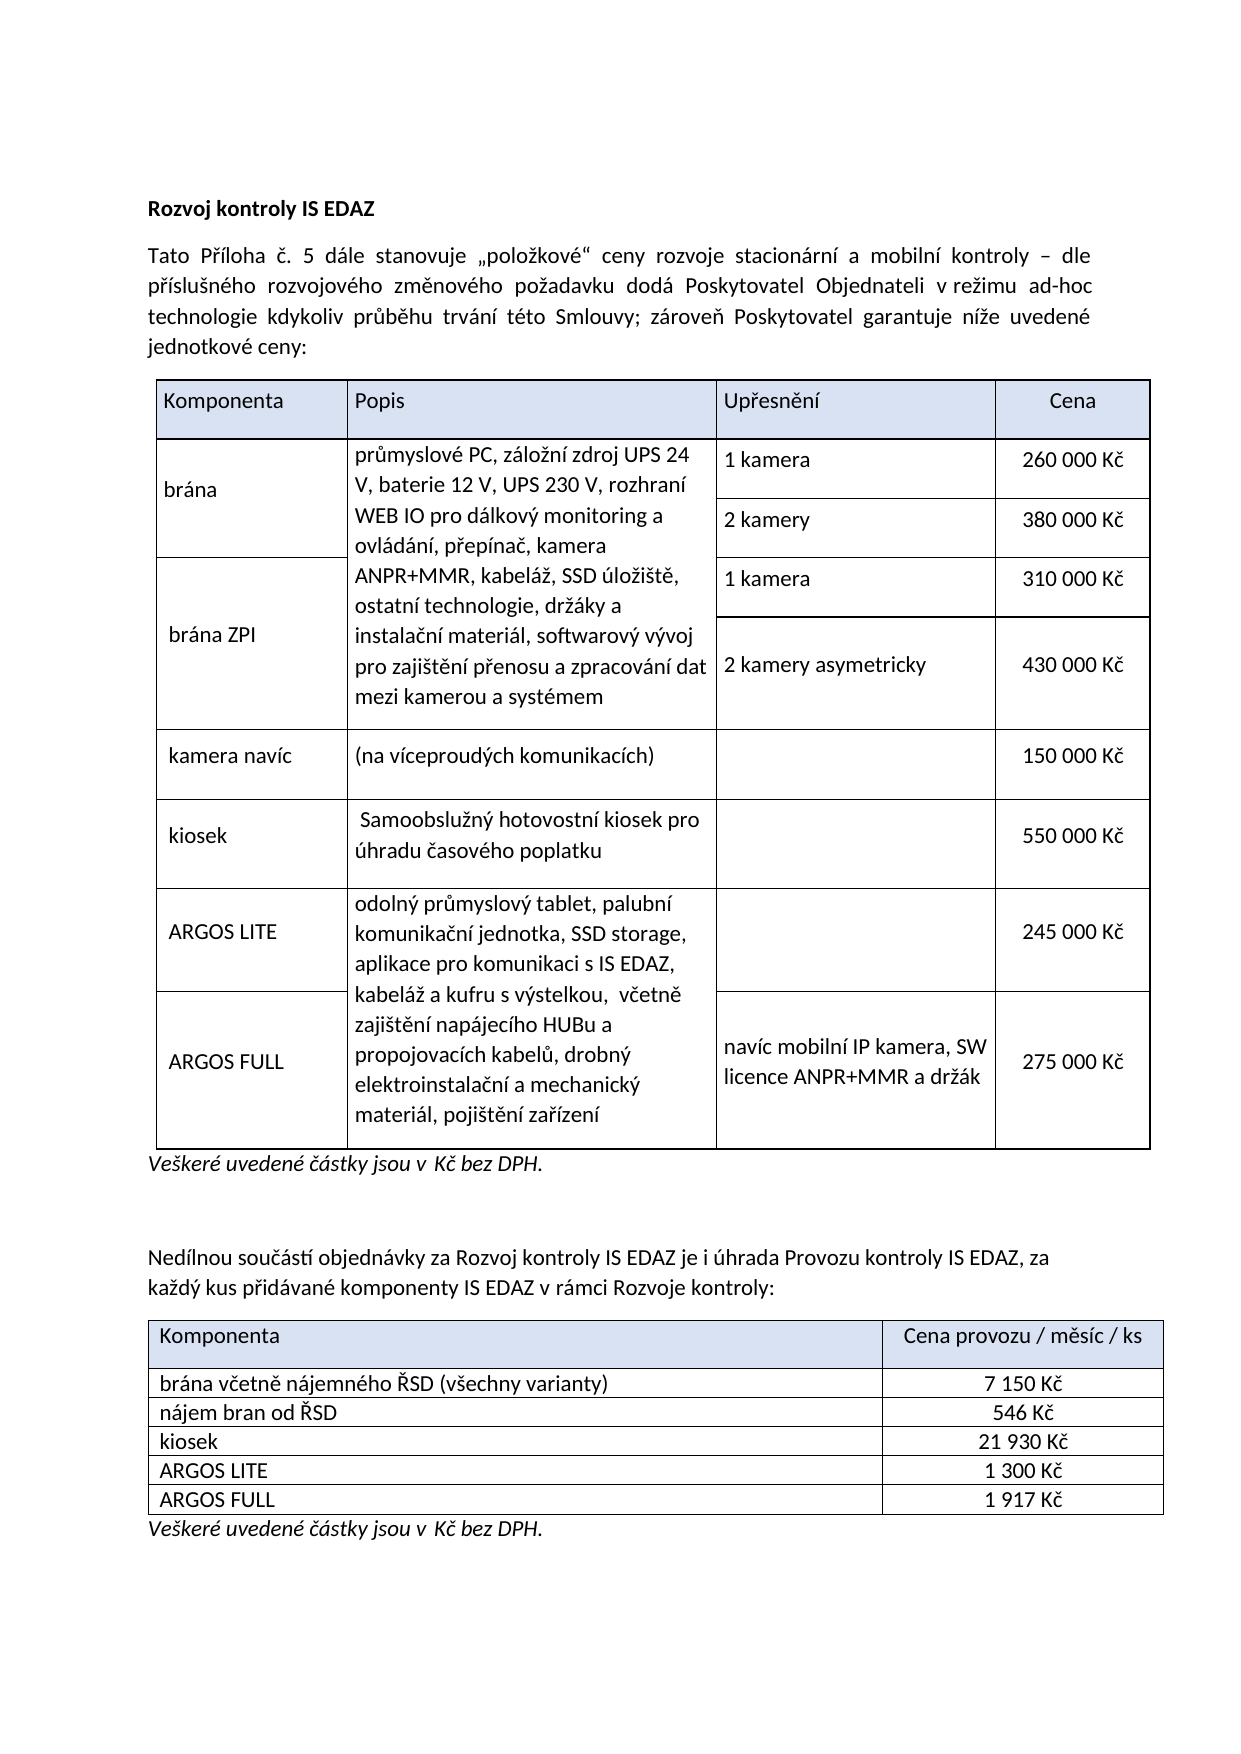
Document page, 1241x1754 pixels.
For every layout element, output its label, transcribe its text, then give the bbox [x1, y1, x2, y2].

table_cell ARGOS FULL [157, 992, 347, 1147]
table_header Popis [348, 381, 716, 438]
table_cell 245 000 Kč [996, 889, 1149, 991]
table_cell [717, 889, 995, 991]
table_cell odolný průmyslový tablet, palubní komunikační jednotka, SSD storage, aplikace pro komunikaci s IS EDAZ, kabeláž a kufru s výstelkou, včetně zajištění napájecího HUBu a propojovacích kabelů, drobný elektroinstalační a mechanický materiál, pojištění zařízení [348, 889, 716, 1147]
table_cell brána ZPI [157, 558, 347, 729]
table_cell 430 000 Kč [996, 618, 1149, 729]
table_cell 310 000 Kč [996, 558, 1149, 616]
table_cell 546 Kč [883, 1398, 1163, 1426]
table_cell 2 kamery [717, 499, 995, 557]
table_cell 1 kamera [717, 440, 995, 498]
text Veškeré uvedené částky jsou v Kč bez DPH. [148, 1515, 1093, 1542]
table_cell 7 150 Kč [883, 1369, 1163, 1397]
table_cell 260 000 Kč [996, 440, 1149, 498]
table_cell kamera navíc [157, 730, 347, 799]
table_cell 2 kamery asymetricky [717, 618, 995, 729]
text Veškeré uvedené částky jsou v Kč bez DPH. [148, 1149, 1093, 1177]
table_cell kiosek [149, 1427, 882, 1455]
table_cell 275 000 Kč [996, 992, 1149, 1147]
table_cell brána včetně nájemného ŘSD (všechny varianty) [149, 1369, 882, 1397]
table_cell 1 300 Kč [883, 1456, 1163, 1484]
text Nedílnou součástí objednávky za Rozvoj kontroly IS EDAZ je i úhrada Provozu kontroly IS EDAZ, za každý kus přidávané komponenty IS EDAZ v rámci Rozvoje kontroly: [148, 1243, 1093, 1301]
table_cell (na víceproudých komunikacích) [348, 730, 716, 799]
table_cell [717, 730, 995, 799]
table_cell 550 000 Kč [996, 800, 1149, 888]
table_cell 380 000 Kč [996, 499, 1149, 557]
table_cell [717, 800, 995, 888]
table_cell 21 930 Kč [883, 1427, 1163, 1455]
table_cell ARGOS LITE [157, 889, 347, 991]
table_cell navíc mobilní IP kamera, SW licence ANPR+MMR a držák [717, 992, 995, 1147]
table_cell Samoobslužný hotovostní kiosek pro úhradu časového poplatku [348, 800, 716, 888]
table_cell 1 kamera [717, 558, 995, 616]
text Tato Příloha č. 5 dále stanovuje „položkové“ ceny rozvoje stacionární a mobilní kontroly – dle příslušného rozvojového změnového požadavku dodá Poskytovatel Objednateli v režimu ad-hoc technologie kdykoliv průběhu trvání této Smlouvy; zároveň Poskytovatel garantuje níže uvedené jednotkové ceny: [148, 241, 1093, 360]
table_cell ARGOS LITE [149, 1456, 882, 1484]
table_cell průmyslové PC, záložní zdroj UPS 24 V, baterie 12 V, UPS 230 V, rozhraní WEB IO pro dálkový monitoring a ovládání, přepínač, kamera ANPR+MMR, kabeláž, SSD úložiště, ostatní technologie, držáky a instalační materiál, softwarový vývoj pro zajištění přenosu a zpracování dat mezi kamerou a systémem [348, 440, 716, 729]
table_cell ARGOS FULL [149, 1485, 882, 1513]
table_cell kiosek [157, 800, 347, 888]
table_header Komponenta [149, 1321, 882, 1368]
table_cell brána [157, 440, 347, 557]
table_header Komponenta [157, 381, 347, 438]
table_cell 1 917 Kč [883, 1485, 1163, 1513]
table_cell nájem bran od ŘSD [149, 1398, 882, 1426]
text Rozvoj kontroly IS EDAZ [148, 194, 1093, 222]
table_header Upřesnění [717, 381, 995, 438]
table_header Cena [996, 381, 1149, 438]
table_header Cena provozu / měsíc / ks [883, 1321, 1163, 1368]
table_cell 150 000 Kč [996, 730, 1149, 799]
